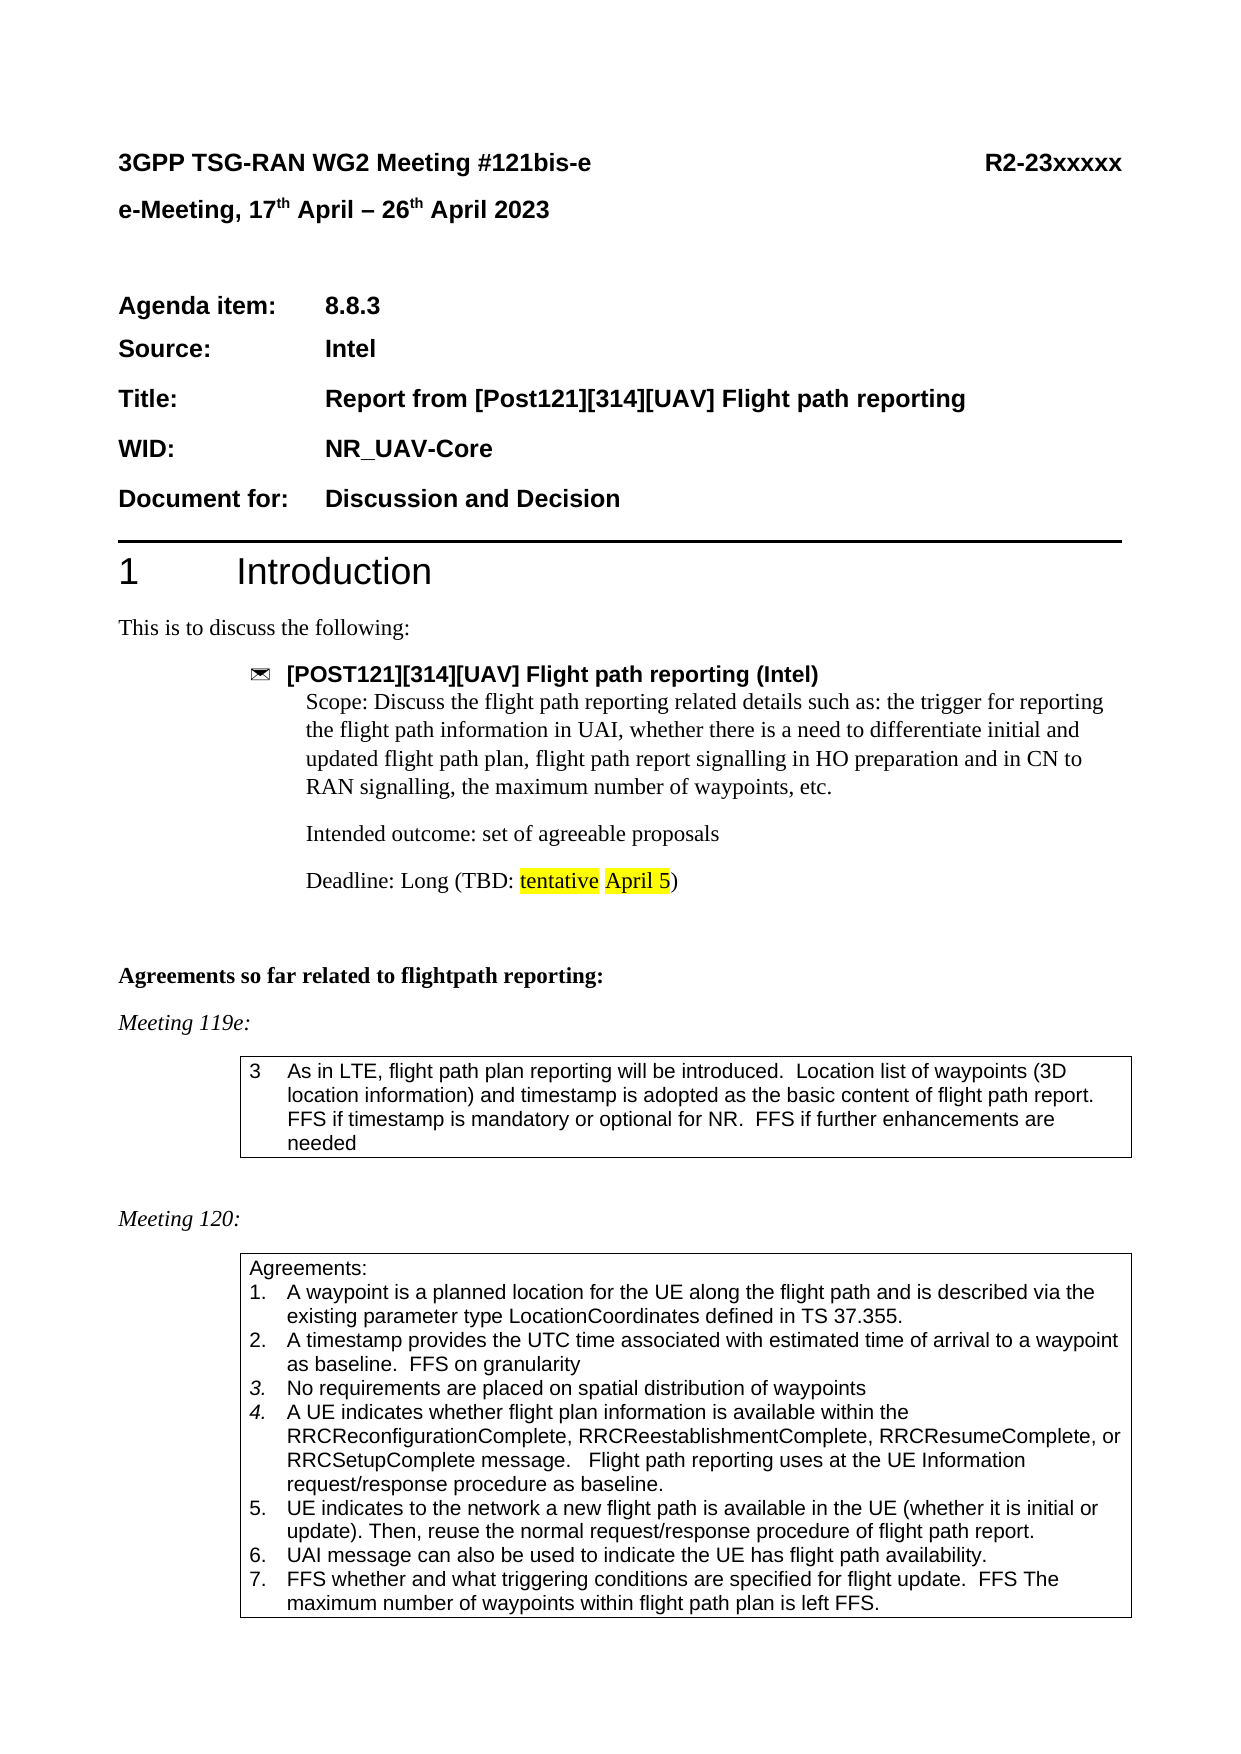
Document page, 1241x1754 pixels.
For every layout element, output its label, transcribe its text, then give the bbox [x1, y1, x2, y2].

list UE indicates to the network a new flight path is available in the UE (whether it is initial or update). Then, reuse the normal request/response procedure of flight path report. [241, 1492, 1131, 1540]
text Deadline: Long (TBD: tentative April 5) [306, 867, 1122, 894]
text Source: Intel [118, 334, 1122, 363]
text This is to discuss the following: [118, 614, 1122, 641]
text Agreements: [241, 1254, 1131, 1277]
text Title: Report from [Post121][314][UAV] Flight path reporting [118, 384, 1122, 413]
text Intended outcome: set of agreeable proposals [306, 820, 1122, 847]
list A timestamp provides the UTC time associated with estimated time of arrival to a waypoint as baseline. FFS on granularity [241, 1324, 1131, 1372]
text 3 As in LTE, flight path plan reporting will be introduced. Location list of waypoints (3D location information) and timestamp is adopted as the basic content of flight path report. FFS if timestamp is mandatory or optional for NR. FFS if further enhancements are needed [241, 1057, 1131, 1157]
list A UE indicates whether flight plan information is available within the RRCReconfigurationComplete, RRCReestablishmentComplete, RRCResumeComplete, or RRCSetupComplete message. Flight path reporting uses at the UE Information request/response procedure as baseline. [241, 1396, 1131, 1492]
text 3GPP TSG-RAN WG2 Meeting #121bis-e R2-23xxxxx [118, 147, 1122, 176]
text e-Meeting, 17th April – 26th April 2023 [118, 195, 1122, 224]
text Document for: Discussion and Decision [118, 483, 1122, 512]
text WID: NR_UAV-Core [118, 434, 1122, 462]
text Agreements so far related to flightpath reporting: [118, 962, 1122, 988]
text Scope: Discuss the flight path reporting related details such as: the trigger for reporting the flight path information in UAI, whether there is a need to differentiate initial and updated flight path plan, flight path report signalling in HO preparation and in CN to RAN signalling, the maximum number of waypoints, etc. [306, 688, 1122, 799]
list FFS whether and what triggering conditions are specified for flight update. FFS The maximum number of waypoints within flight path plan is left FFS. [241, 1564, 1131, 1617]
list A waypoint is a planned location for the UE along the flight path and is described via the existing parameter type LocationCoordinates defined in TS 37.355. [241, 1277, 1131, 1324]
text [POST121][314][UAV] Flight path reporting (Intel) [249, 661, 1122, 688]
subtitle 1 Introduction [118, 543, 1122, 592]
list No requirements are placed on spatial distribution of waypoints [241, 1372, 1131, 1396]
text Meeting 120: [118, 1206, 1122, 1232]
text Meeting 119e: [118, 1009, 1122, 1035]
text Agenda item: 8.8.3 [118, 291, 1122, 319]
list UAI message can also be used to indicate the UE has flight path availability. [241, 1540, 1131, 1564]
